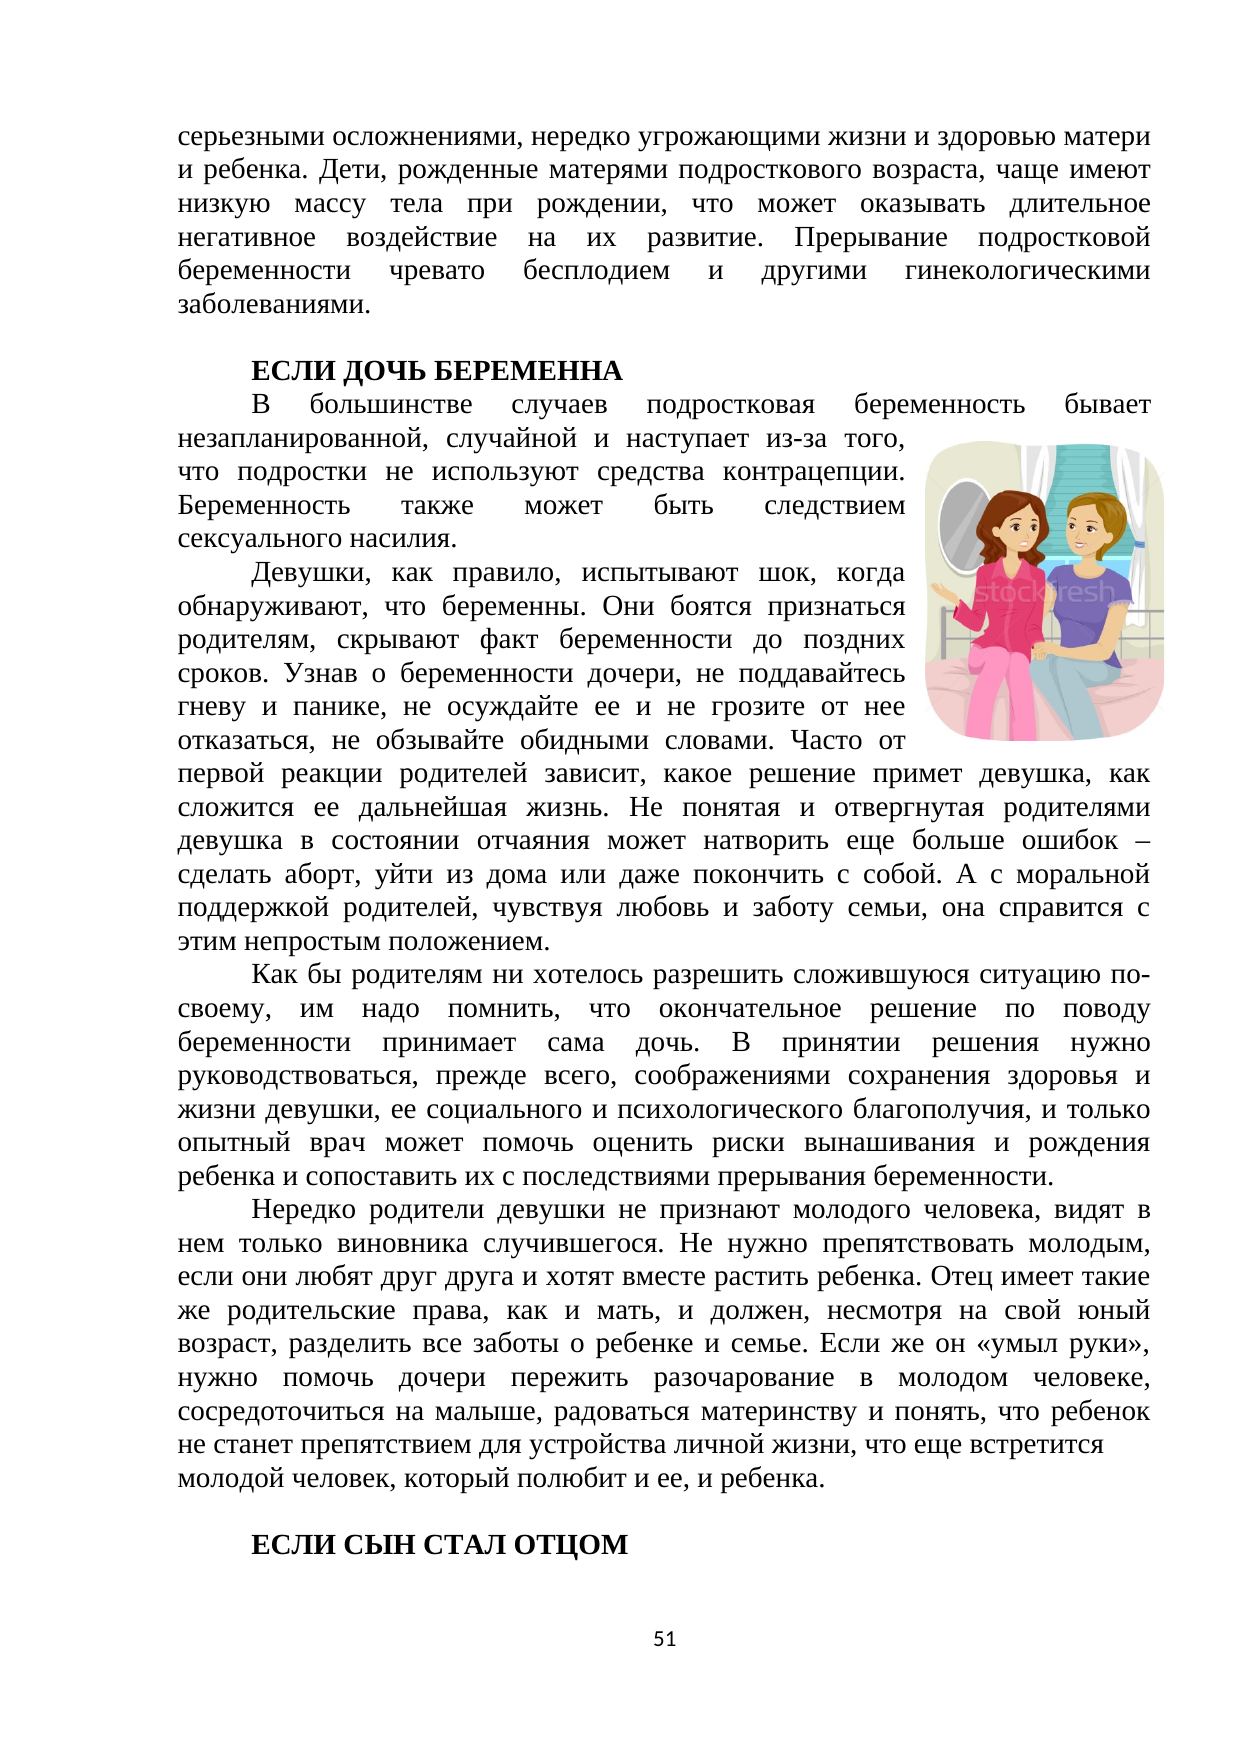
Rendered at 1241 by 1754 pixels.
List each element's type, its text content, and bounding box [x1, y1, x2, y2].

text молодой человек, который полюбит и ее, и ребенка. [177, 1460, 1152, 1493]
text Как бы родителям ни хотелось разрешить сложившуюся ситуацию по-своему, им надо помнить, что окончательное решение по поводу беременности принимает сама дочь. В принятии решения нужно руководствоваться, прежде всего, соображениями сохранения здоровья и жизни девушки, ее социального и психологического благополучия, и только опытный врач может помочь оценить риски вынашивания и рождения ребенка и сопоставить их с последствиями прерывания беременности. [177, 957, 1152, 1191]
text Девушки, как правило, испытывают шок, когда обнаруживают, что беременны. Они боятся признаться родителям, скрывают факт беременности до поздних сроков. Узнав о беременности дочери, не поддавайтесь гневу и панике, не осуждайте ее и не грозите от нее отказаться, не обзывайте обидными словами. Часто от первой реакции родителей зависит, какое решение примет девушка, как сложится ее дальнейшая жизнь. Не понятая и отвергнутая родителями девушка в состоянии отчаяния может натворить еще больше ошибок – сделать аборт, уйти из дома или даже покончить с собой. А с моральной поддержкой родителей, чувствуя любовь и заботу семьи, она справится с этим непростым положением. [177, 554, 1152, 957]
text Нередко родители девушки не признают молодого человека, видят в нем только виновника случившегося. Не нужно препятствовать молодым, если они любят друг друга и хотят вместе растить ребенка. Отец имеет такие же родительские права, как и мать, и должен, несмотря на свой юный возраст, разделить все заботы о ребенке и семье. Если же он «умыл руки», нужно помочь дочери пережить разочарование в молодом человеке, сосредоточиться на малыше, радоваться материнству и понять, что ребенок не станет препятствием для устройства личной жизни, что еще встретится [177, 1191, 1152, 1460]
picture [923, 441, 1164, 738]
text ЕСЛИ СЫН СТАЛ ОТЦОМ [177, 1527, 1152, 1560]
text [177, 118, 1152, 319]
text В большинстве случаев подростковая беременность бывает незапланированной, случайной и наступает из-за того, что подростки не используют средства контрацепции. Беременность также может быть следствием сексуального насилия. [177, 386, 1152, 554]
text ЕСЛИ ДОЧЬ БЕРЕМЕННА [177, 353, 1152, 386]
